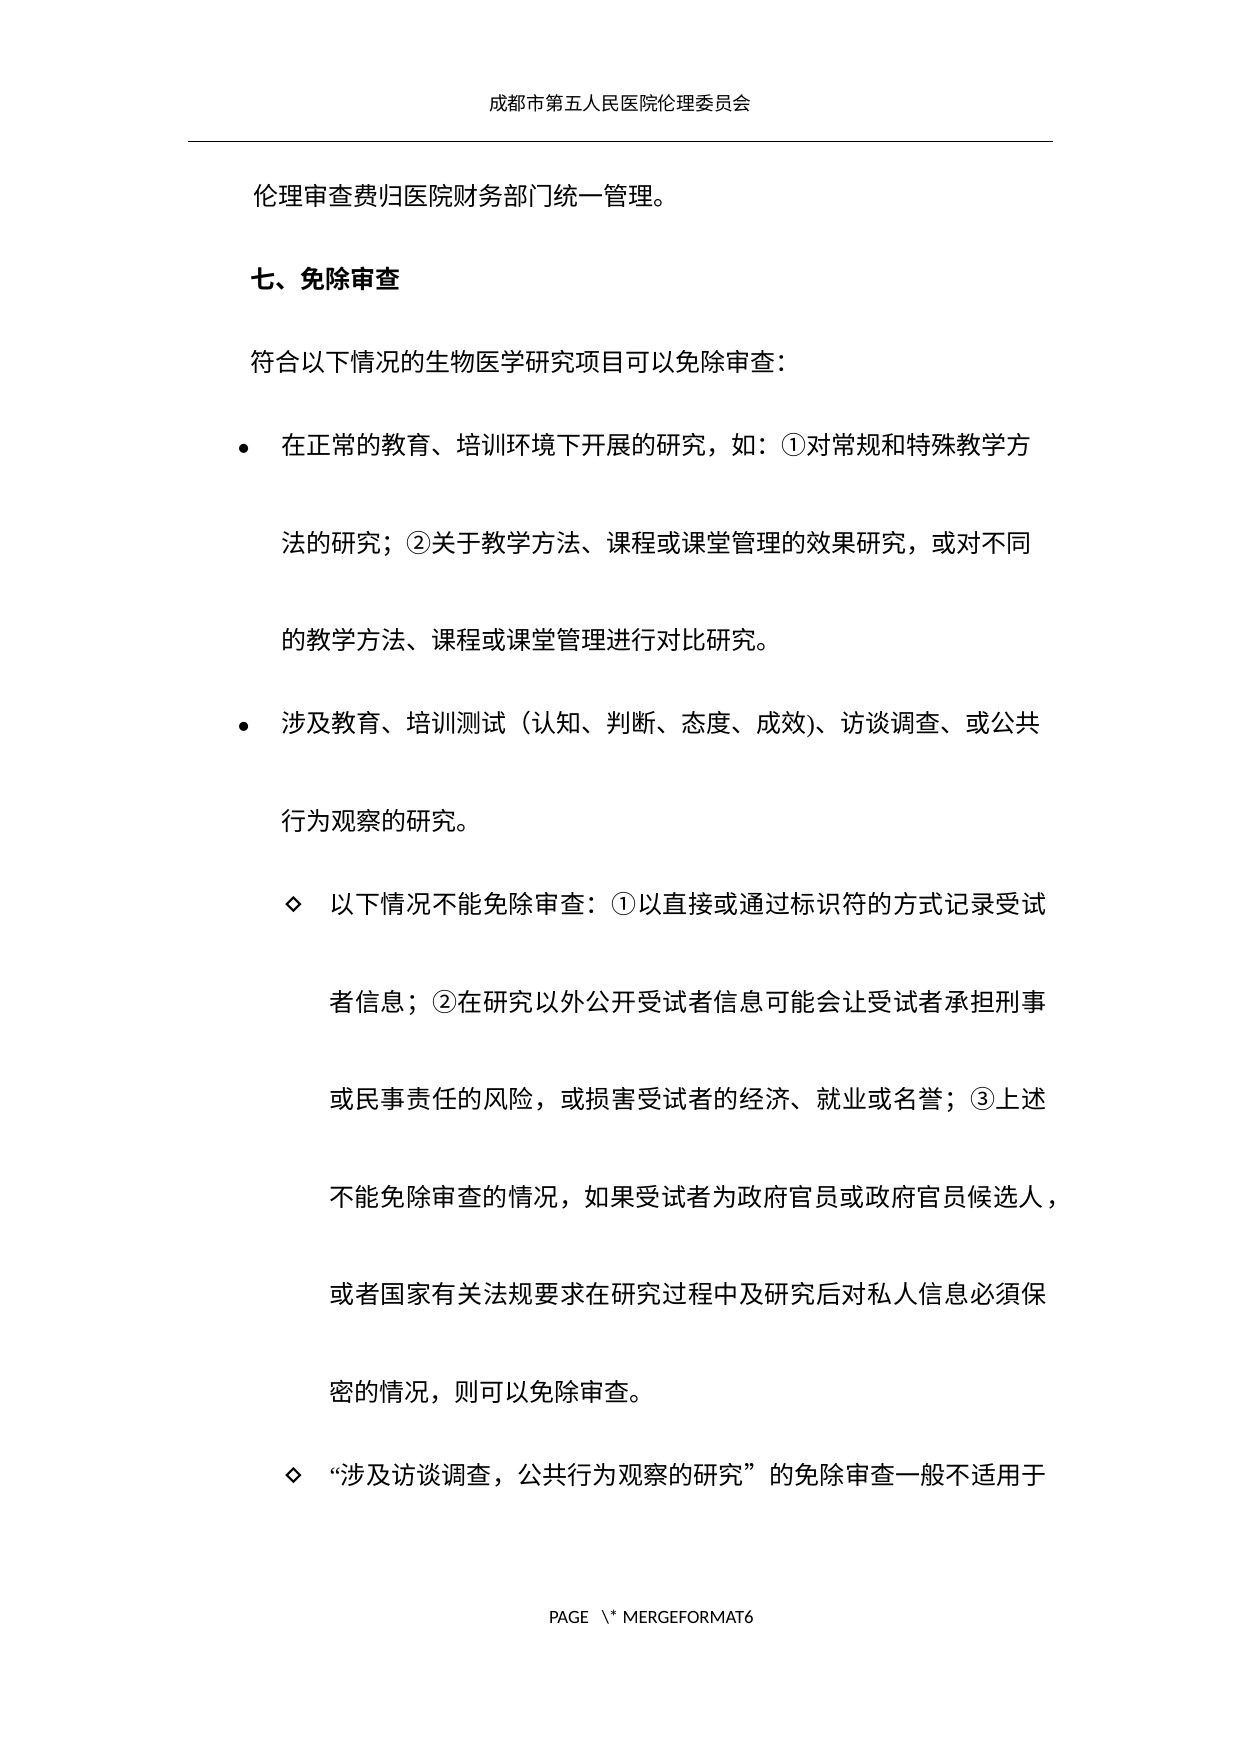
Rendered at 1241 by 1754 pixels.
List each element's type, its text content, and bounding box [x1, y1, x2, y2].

text 符合以下情况的生物医学研究项目可以免除审查： [187, 328, 1053, 393]
list 涉及教育、培训测试（认知、判断、态度、成效)、访谈调查、或公共行为观察的研究。 [238, 689, 1053, 852]
text 伦理审查费归医院财务部门统一管理。 [203, 162, 1053, 227]
text 七、免除审查 [187, 245, 1053, 310]
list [282, 1441, 1046, 1506]
list 在正常的教育、培训环境下开展的研究，如：①对常规和特殊教学方法的研究；②关于教学方法、课程或课堂管理的效果研究，或对不同的教学方法、课程或课堂管理进行对比研究。 [238, 411, 1053, 671]
list 以下情况不能免除审查：①以直接或通过标识符的方式记录受试者信息；②在研究以外公开受试者信息可能会让受试者承担刑事或民事责任的风险，或损害受试者的经济、就业或名誉；③上述不能免除审查的情况，如果受试者为政府官员或政府官员候选人，或者国家有关法规要求在研究过程中及研究后对私人信息必須保密的情况，则可以免除审查。 [282, 870, 1046, 1423]
